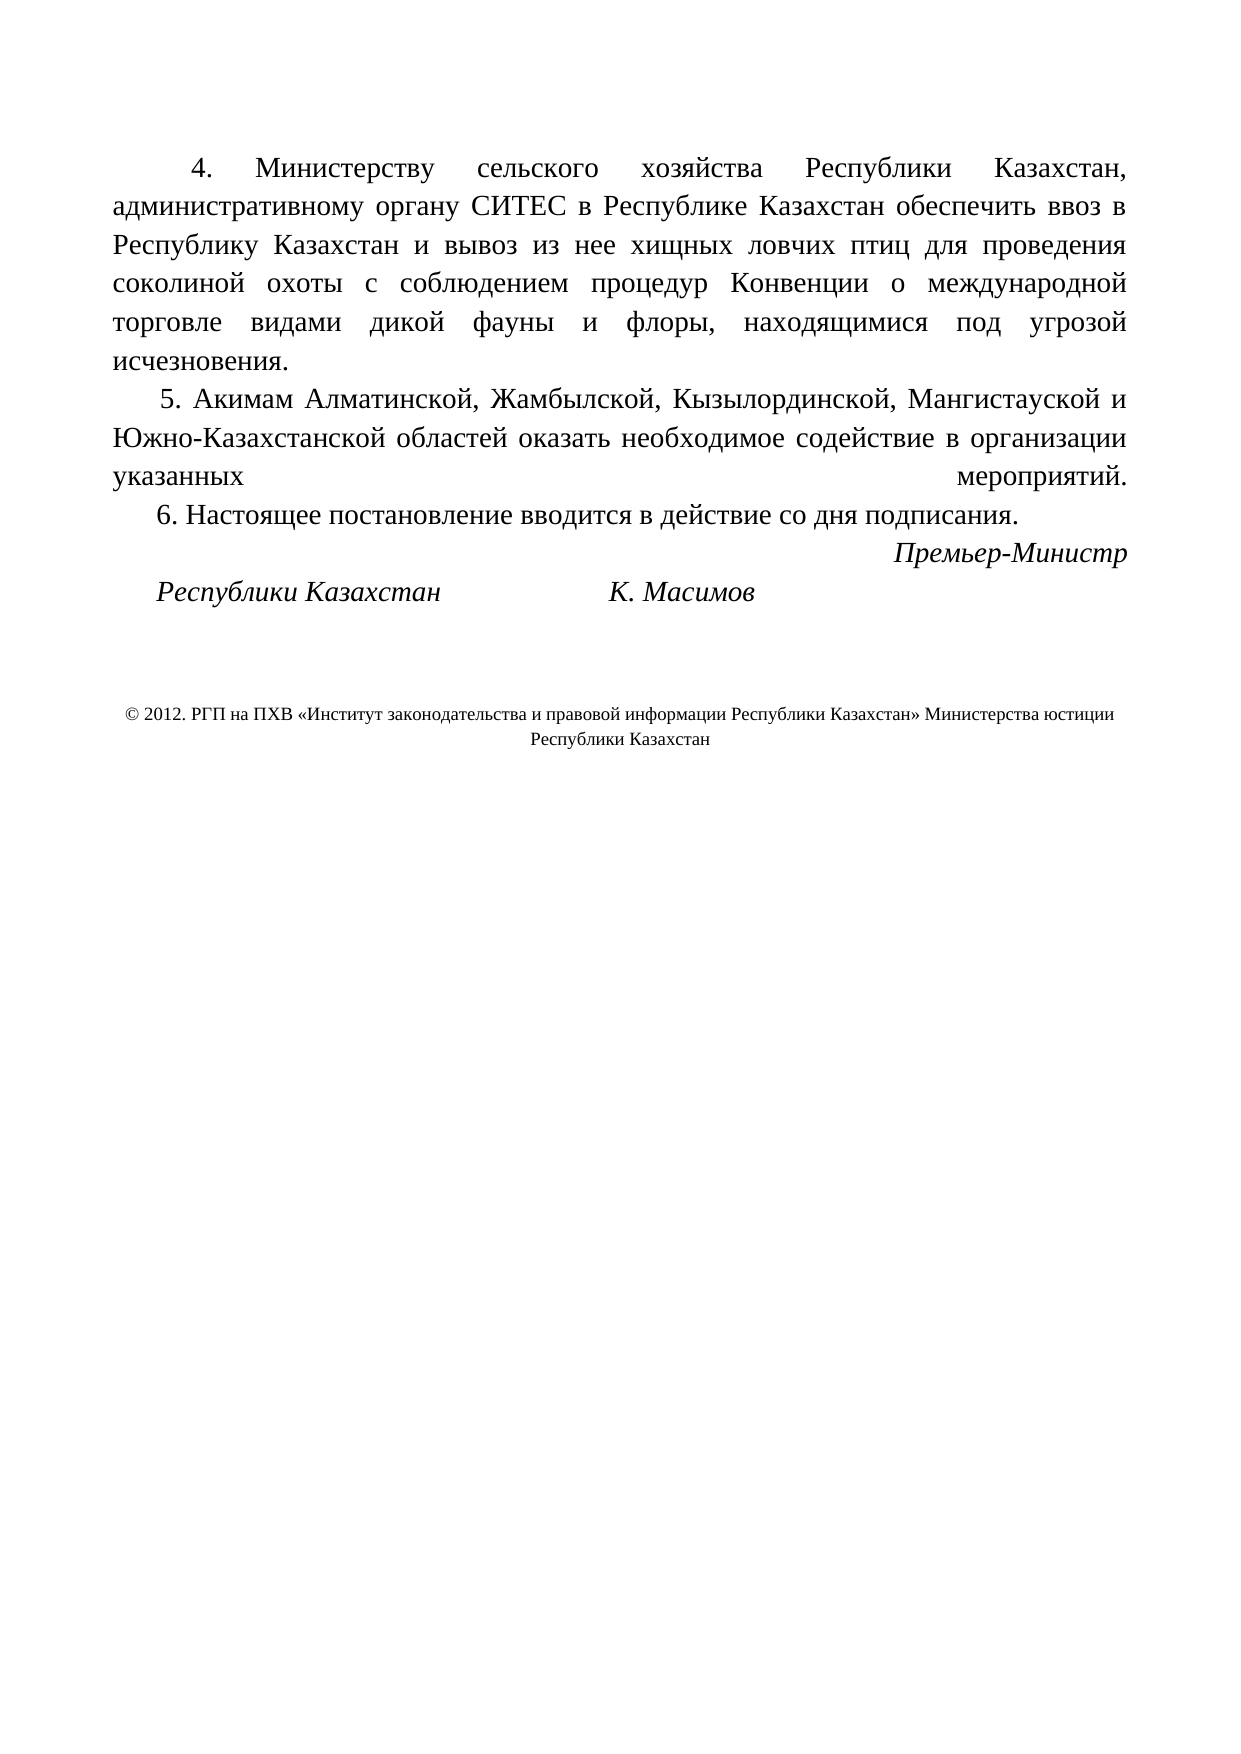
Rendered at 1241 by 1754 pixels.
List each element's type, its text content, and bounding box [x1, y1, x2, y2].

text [112, 150, 1128, 530]
text Премьер-Министр Республики Казахстан К. Масимов [112, 535, 1128, 607]
text © 2012. РГП на ПХВ «Институт законодательства и правовой информации Республики Казахстан» Министерства юстиции Республики Казахстан [112, 703, 1128, 749]
